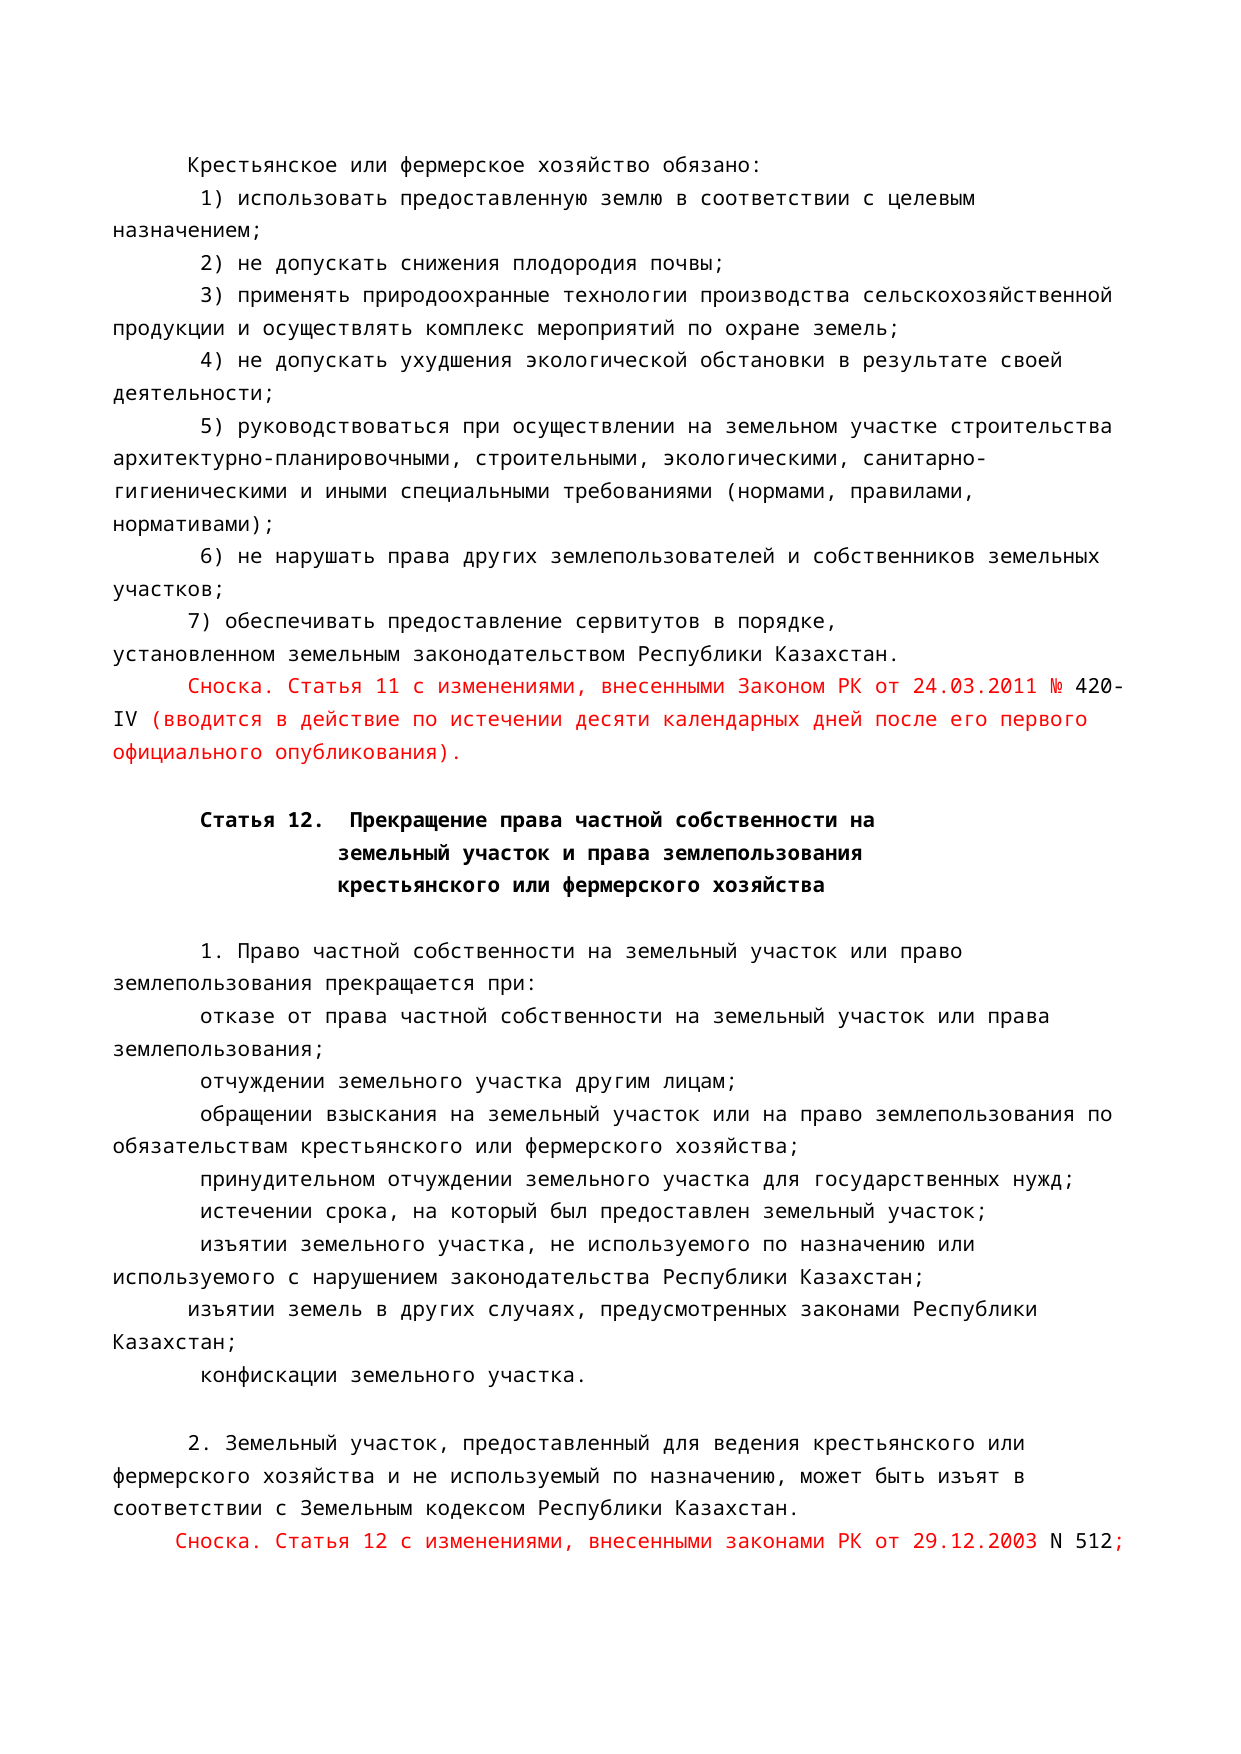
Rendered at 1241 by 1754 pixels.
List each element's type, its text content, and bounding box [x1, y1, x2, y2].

text Крестьянское или фермерское хозяйство обязано: 1) использовать предоставленную землю в соответствии с целевым назначением; 2) не допускать снижения плодородия почвы; 3) применять природоохранные технологии производства сельскохозяйственной продукции и осуществлять комплекс мероприятий по охране земель; 4) не допускать ухудшения экологической обстановки в результате своей деятельности; 5) руководствоваться при осуществлении на земельном участке строительства архитектурно-планировочными, строительными, экологическими, санитарно-гигиеническими и иными специальными требованиями (нормами, правилами, нормативами); 6) не нарушать права других землепользователей и собственников земельных участков; 7) обеспечивать предоставление сервитутов в порядке, установленном земельным законодательством Республики Казахстан. Сноска. Статья 11 с изменениями, внесенными Законом РК от 24.03.2011 № 420-IV (вводится в действие по истечении десяти календарных дней после его первого официального опубликования). [112, 150, 1128, 765]
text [112, 1428, 1128, 1554]
text Статья 12. Прекращение права частной собственности на земельный участок и права землепользования крестьянского или фермерского хозяйства 1. Право частной собственности на земельный участок или право землепользования прекращается при: отказе от права частной собственности на земельный участок или права землепользования; отчуждении земельного участка другим лицам; обращении взыскания на земельный участок или на право землепользования по обязательствам крестьянского или фермерского хозяйства; принудительном отчуждении земельного участка для государственных нужд; истечении срока, на который был предоставлен земельный участок; изъятии земельного участка, не используемого по назначению или используемого с нарушением законодательства Республики Казахстан; изъятии земель в других случаях, предусмотренных законами Республики Казахстан; конфискации земельного участка. [112, 805, 1128, 1388]
